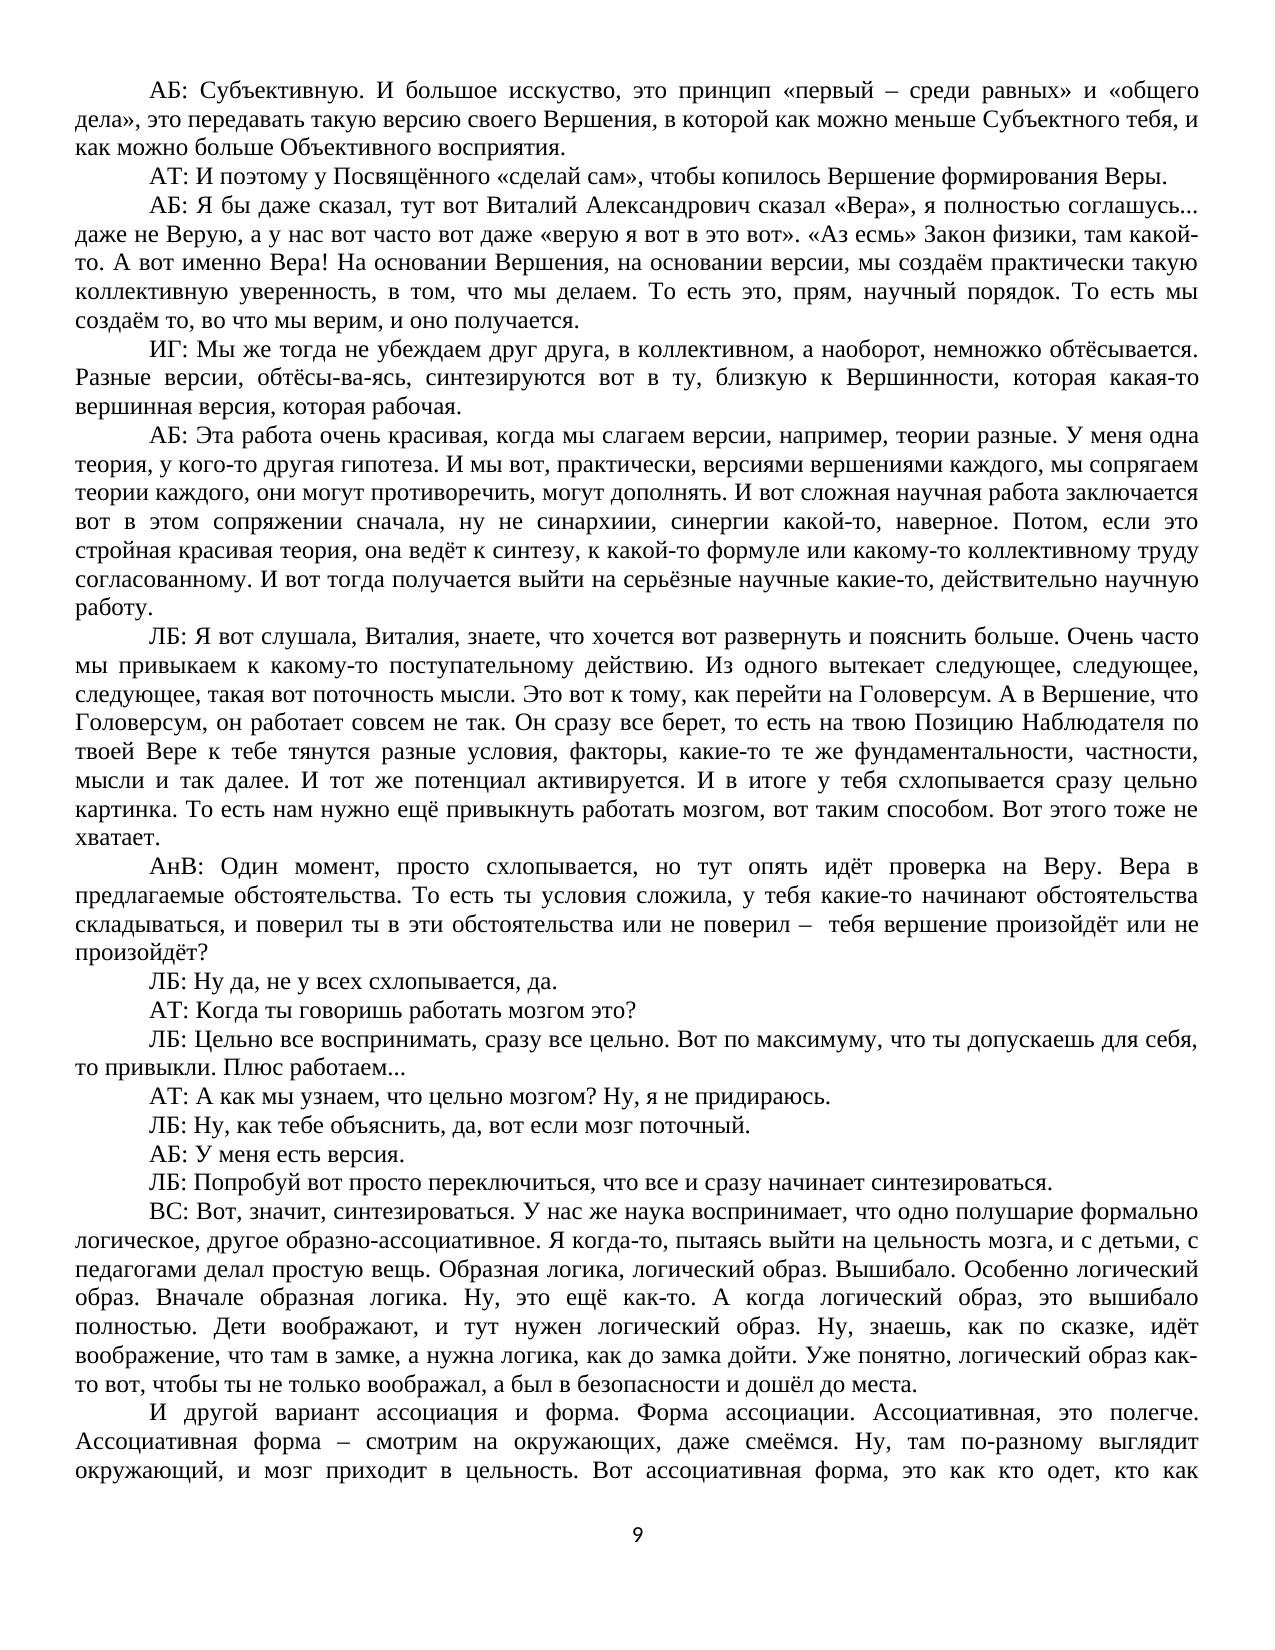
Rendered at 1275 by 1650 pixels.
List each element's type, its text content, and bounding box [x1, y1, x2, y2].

text ВС: Вот, значит, синтезироваться. У нас же наука воспринимает, что одно полушарие формально логическое, другое образно-ассоциативное. Я когда-то, пытаясь выйти на цельность мозга, и с детьми, с педагогами делал простую вещь. Образная логика, логический образ. Вышибало. Особенно логический образ. Вначале образная логика. Ну, это ещё как-то. А когда логический образ, это вышибало полностью. Дети воображают, и тут нужен логический образ. Ну, знаешь, как по сказке, идёт воображение, что там в замке, а нужна логика, как до замка дойти. Уже понятно, логический образ как-то вот, чтобы ты не только воображал, а был в безопасности и дошёл до места. [75, 1196, 1200, 1397]
text АТ: А как мы узнаем, что цельно мозгом? Ну, я не придираюсь. [75, 1081, 1200, 1110]
text ЛБ: Ну, как тебе объяснить, да, вот если мозг поточный. [75, 1110, 1200, 1139]
text ЛБ: Я вот слушала, Виталия, знаете, что хочется вот развернуть и пояснить больше. Очень часто мы привыкаем к какому-то поступательному действию. Из одного вытекает следующее, следующее, следующее, такая вот поточность мысли. Это вот к тому, как перейти на Головерсум. А в Вершение, что Головерсум, он работает совсем не так. Он сразу все берет, то есть на твою Позицию Наблюдателя по твоей Вере к тебе тянутся разные условия, факторы, какие-то те же фундаментальности, частности, мысли и так далее. И тот же потенциал активируется. И в итоге у тебя схлопывается сразу цельно картинка. То есть нам нужно ещё привыкнуть работать мозгом, вот таким способом. Вот этого тоже не хватает. [75, 621, 1200, 851]
text ЛБ: Ну да, не у всех схлопывается, да. [75, 966, 1200, 995]
text АБ: Я бы даже сказал, тут вот Виталий Александрович сказал «Вера», я полностью соглашусь... даже не Верую, а у нас вот часто вот даже «верую я вот в это вот». «Аз есмь» Закон физики, там какой-то. А вот именно Вера! На основании Вершения, на основании версии, мы создаём практически такую коллективную уверенность, в том, что мы делаем. То есть это, прям, научный порядок. То есть мы создаём то, во что мы верим, и оно получается. [75, 190, 1200, 334]
text АТ: И поэтому у Посвящённого «сделай сам», чтобы копилось Вершение формирования Веры. [75, 161, 1200, 190]
text АБ: Эта работа очень красивая, когда мы слагаем версии, например, теории разные. У меня одна теория, у кого-то другая гипотеза. И мы вот, практически, версиями вершениями каждого, мы сопрягаем теории каждого, они могут противоречить, могут дополнять. И вот сложная научная работа заключается вот в этом сопряжении сначала, ну не синархиии, синергии какой-то, наверное. Потом, если это стройная красивая теория, она ведёт к синтезу, к какой-то формуле или какому-то коллективному труду согласованному. И вот тогда получается выйти на серьёзные научные какие-то, действительно научную работу. [75, 420, 1200, 621]
text АБ: У меня есть версия. [75, 1139, 1200, 1167]
text ИГ: Мы же тогда не убеждаем друг друга, в коллективном, а наоборот, немножко обтёсывается. Разные версии, обтёсы-ва-ясь, синтезируются вот в ту, близкую к Вершинности, которая какая-то вершинная версия, которая рабочая. [75, 334, 1200, 420]
text АТ: Когда ты говоришь работать мозгом это? [75, 995, 1200, 1024]
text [75, 1397, 1200, 1484]
text ЛБ: Цельно все воспринимать, сразу все цельно. Вот по максимуму, что ты допускаешь для себя, то привыкли. Плюс работаем... [75, 1024, 1200, 1081]
text АБ: Субъективную. И большое исскуство, это принцип «первый – среди равных» и «общего дела», это передавать такую версию своего Вершения, в которой как можно меньше Субъектного тебя, и как можно больше Объективного восприятия. [75, 75, 1200, 161]
text ЛБ: Попробуй вот просто переключиться, что все и сразу начинает синтезироваться. [75, 1167, 1200, 1196]
text АнВ: Один момент, просто схлопывается, но тут опять идёт проверка на Веру. Вера в предлагаемые обстоятельства. То есть ты условия сложила, у тебя какие-то начинают обстоятельства складываться, и поверил ты в эти обстоятельства или не поверил – тебя вершение произойдёт или не произойдёт? [75, 851, 1200, 966]
